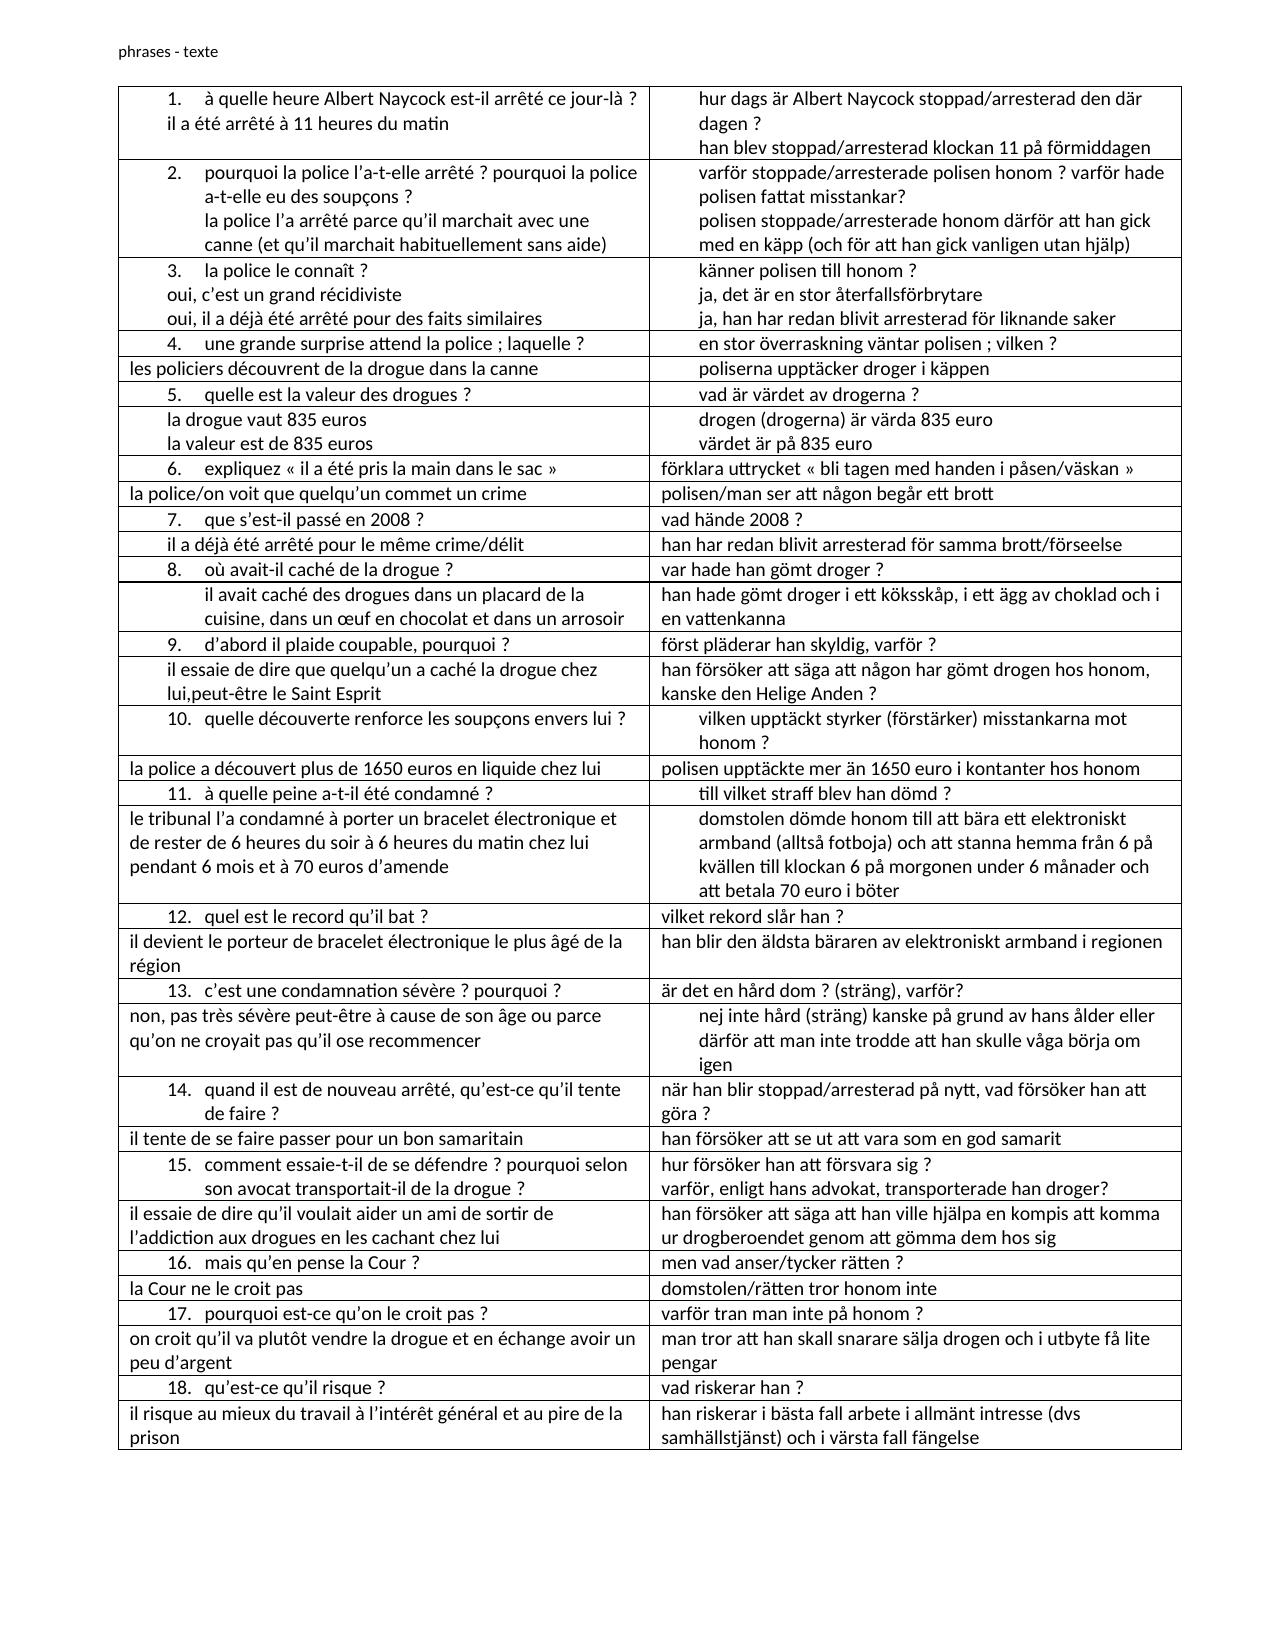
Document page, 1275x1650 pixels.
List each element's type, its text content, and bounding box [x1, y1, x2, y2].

table_cell que s’est-il passé en 2008 ? [119, 507, 649, 531]
table_cell vad riskerar han ? [650, 1376, 1181, 1400]
table_cell quel est le record qu’il bat ? [119, 904, 649, 928]
table_cell polisen/man ser att någon begår ett brott [650, 482, 1181, 506]
table_cell quand il est de nouveau arrêté, qu’est-ce qu’il tente de faire ? [119, 1077, 649, 1126]
table_cell la police/on voit que quelqu’un commet un crime [119, 482, 649, 506]
table_cell han riskerar i bästa fall arbete i allmänt intresse (dvs samhällstjänst) och i värsta fall fängelse [650, 1401, 1181, 1449]
table_cell vilken upptäckt styrker (förstärker) misstankarna mot honom ? [650, 706, 1181, 755]
table_cell non, pas très sévère peut-être à cause de son âge ou parce qu’on ne croyait pas qu’il ose recommencer [119, 1004, 649, 1076]
table_cell mais qu’en pense la Cour ? [119, 1251, 649, 1275]
table_cell il essaie de dire que quelqu’un a caché la drogue chez lui,peut-être le Saint Esprit [119, 657, 649, 705]
table_cell när han blir stoppad/arresterad på nytt, vad försöker han att göra ? [650, 1077, 1181, 1126]
table_cell förklara uttrycket « bli tagen med handen i påsen/väskan » [650, 456, 1181, 481]
table_cell il devient le porteur de bracelet électronique le plus âgé de la région [119, 929, 649, 977]
table_cell la drogue vaut 835 euros la valeur est de 835 euros [119, 407, 649, 455]
table_cell drogen (drogerna) är värda 835 euro värdet är på 835 euro [650, 407, 1181, 455]
table_cell han blir den äldsta bäraren av elektroniskt armband i regionen [650, 929, 1181, 977]
table_cell poliserna upptäcker droger i käppen [650, 357, 1181, 381]
table_cell pourquoi la police l’a-t-elle arrêté ? pourquoi la police a-t-elle eu des soupçons ? la police l’a arrêté parce qu’il marchait avec une canne (et qu’il marchait habituellement sans aide) [119, 160, 649, 257]
table_cell han försöker att säga att någon har gömt drogen hos honom, kanske den Helige Anden ? [650, 657, 1181, 705]
table_cell vilket rekord slår han ? [650, 904, 1181, 928]
table_cell la police a découvert plus de 1650 euros en liquide chez lui [119, 756, 649, 780]
table_cell comment essaie-t-il de se défendre ? pourquoi selon son avocat transportait-il de la drogue ? [119, 1152, 649, 1200]
table_cell il a déjà été arrêté pour le même crime/délit [119, 532, 649, 556]
table_cell à quelle peine a-t-il été condamné ? [119, 781, 649, 805]
table_cell en stor överraskning väntar polisen ; vilken ? [650, 331, 1181, 356]
table_cell till vilket straff blev han dömd ? [650, 781, 1181, 805]
table_cell han försöker att se ut att vara som en god samarit [650, 1127, 1181, 1151]
table_cell c’est une condamnation sévère ? pourquoi ? [119, 979, 649, 1003]
table_cell pourquoi est-ce qu’on le croit pas ? [119, 1301, 649, 1325]
table_cell var hade han gömt droger ? [650, 557, 1181, 581]
table_cell les policiers découvrent de la drogue dans la canne [119, 357, 649, 381]
table_cell men vad anser/tycker rätten ? [650, 1251, 1181, 1275]
table_cell il avait caché des drogues dans un placard de la cuisine, dans un œuf en chocolat et dans un arrosoir [119, 583, 649, 631]
table_cell varför tran man inte på honom ? [650, 1301, 1181, 1325]
table_cell varför stoppade/arresterade polisen honom ? varför hade polisen fattat misstankar? polisen stoppade/arresterade honom därför att han gick med en käpp (och för att han gick vanligen utan hjälp) [650, 160, 1181, 257]
table_cell d’abord il plaide coupable, pourquoi ? [119, 632, 649, 656]
text phrases - texte [118, 41, 1234, 62]
table_cell une grande surprise attend la police ; laquelle ? [119, 331, 649, 356]
table_cell känner polisen till honom ? ja, det är en stor återfallsförbrytare ja, han har redan blivit arresterad för liknande saker [650, 258, 1181, 330]
table_cell polisen upptäckte mer än 1650 euro i kontanter hos honom [650, 756, 1181, 780]
table_cell on croit qu’il va plutôt vendre la drogue et en échange avoir un peu d’argent [119, 1326, 649, 1374]
table_cell nej inte hård (sträng) kanske på grund av hans ålder eller därför att man inte trodde att han skulle våga börja om igen [650, 1004, 1181, 1076]
table_cell är det en hård dom ? (sträng), varför? [650, 979, 1181, 1003]
table_cell le tribunal l’a condamné à porter un bracelet électronique et de rester de 6 heures du soir à 6 heures du matin chez lui pendant 6 mois et à 70 euros d’amende [119, 806, 649, 903]
table_header à quelle heure Albert Naycock est-il arrêté ce jour-là ? il a été arrêté à 11 heures du matin [119, 87, 649, 159]
table_cell han har redan blivit arresterad för samma brott/förseelse [650, 532, 1181, 556]
table_header hur dags är Albert Naycock stoppad/arresterad den där dagen ? han blev stoppad/arresterad klockan 11 på förmiddagen [650, 87, 1181, 159]
table_cell först pläderar han skyldig, varför ? [650, 632, 1181, 656]
table_cell vad hände 2008 ? [650, 507, 1181, 531]
table_cell man tror att han skall snarare sälja drogen och i utbyte få lite pengar [650, 1326, 1181, 1374]
table_cell expliquez « il a été pris la main dans le sac » [119, 456, 649, 481]
table_cell quelle est la valeur des drogues ? [119, 382, 649, 406]
table_cell han hade gömt droger i ett köksskåp, i ett ägg av choklad och i en vattenkanna [650, 583, 1181, 631]
table_cell hur försöker han att försvara sig ? varför, enligt hans advokat, transporterade han droger? [650, 1152, 1181, 1200]
table_cell la Cour ne le croit pas [119, 1276, 649, 1300]
table_cell il tente de se faire passer pour un bon samaritain [119, 1127, 649, 1151]
table_cell domstolen dömde honom till att bära ett elektroniskt armband (alltså fotboja) och att stanna hemma från 6 på kvällen till klockan 6 på morgonen under 6 månader och att betala 70 euro i böter [650, 806, 1181, 903]
table_cell han försöker att säga att han ville hjälpa en kompis att komma ur drogberoendet genom att gömma dem hos sig [650, 1201, 1181, 1249]
table_cell il risque au mieux du travail à l’intérêt général et au pire de la prison [119, 1401, 649, 1449]
table_cell quelle découverte renforce les soupçons envers lui ? [119, 706, 649, 755]
table_cell qu’est-ce qu’il risque ? [119, 1376, 649, 1400]
table_cell où avait-il caché de la drogue ? [119, 557, 649, 581]
table_cell domstolen/rätten tror honom inte [650, 1276, 1181, 1300]
table_cell il essaie de dire qu’il voulait aider un ami de sortir de l’addiction aux drogues en les cachant chez lui [119, 1201, 649, 1249]
table_cell la police le connaît ? oui, c’est un grand récidiviste oui, il a déjà été arrêté pour des faits similaires [119, 258, 649, 330]
table_cell vad är värdet av drogerna ? [650, 382, 1181, 406]
